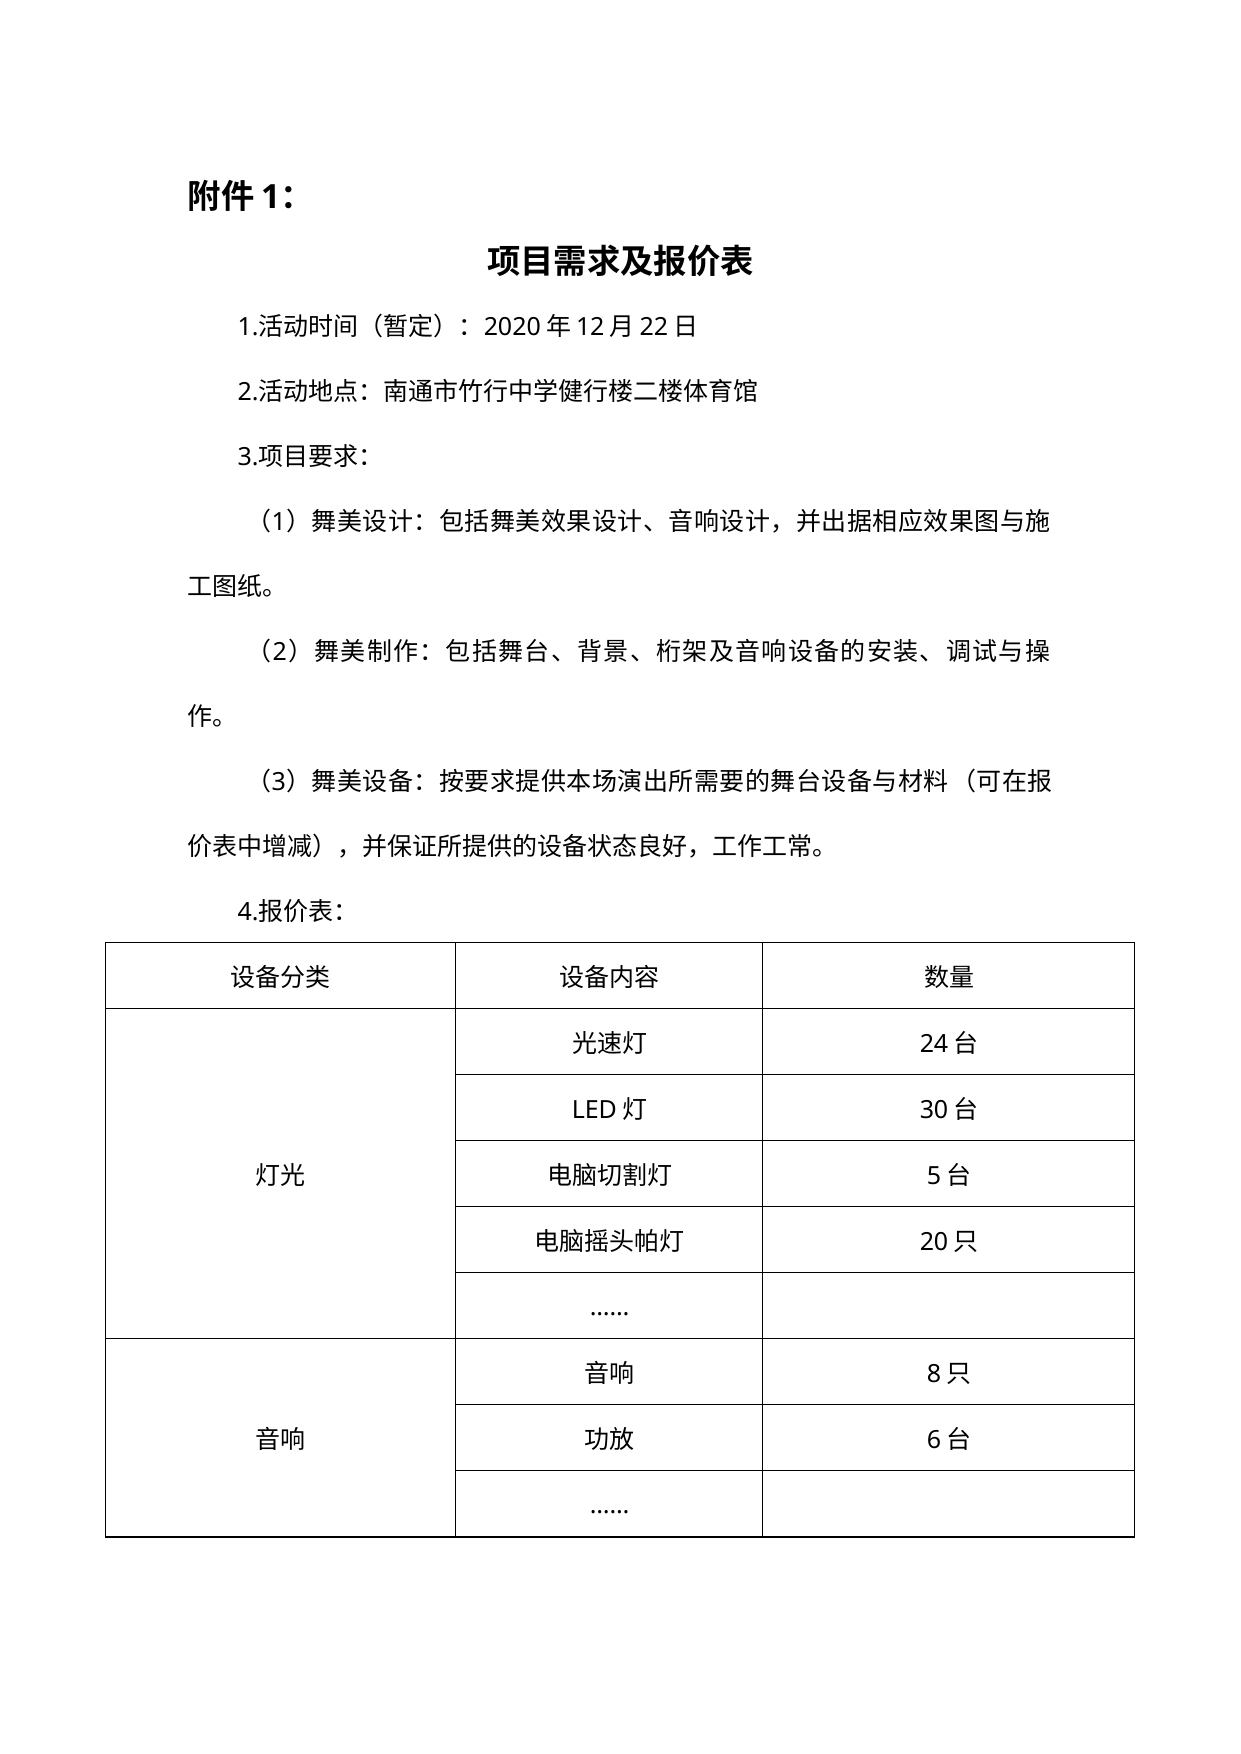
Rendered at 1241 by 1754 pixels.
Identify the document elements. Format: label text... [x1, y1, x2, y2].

table_cell [763, 1471, 1134, 1536]
table_header 设备分类 [106, 943, 455, 1008]
table_header 设备内容 [456, 943, 762, 1008]
table_cell …… [456, 1273, 762, 1338]
table_cell …… [456, 1471, 762, 1536]
table_cell 5台 [763, 1141, 1134, 1206]
text 附件1： [187, 162, 1053, 227]
table_cell 电脑切割灯 [456, 1141, 762, 1206]
text 3.项目要求： [187, 422, 1053, 487]
text （3）舞美设备：按要求提供本场演出所需要的舞台设备与材料（可在报价表中增减），并保证所提供的设备状态良好，工作工常。 [187, 747, 1053, 877]
table_cell 音响 [456, 1339, 762, 1404]
table_cell LED灯 [456, 1075, 762, 1140]
table_cell 8只 [763, 1339, 1134, 1404]
text 项目需求及报价表 [187, 227, 1053, 292]
table_cell 24台 [763, 1009, 1134, 1074]
text （1）舞美设计：包括舞美效果设计、音响设计，并出据相应效果图与施工图纸。 [187, 487, 1053, 617]
table_cell 功放 [456, 1405, 762, 1470]
table_cell 电脑摇头帕灯 [456, 1207, 762, 1272]
table_cell 光速灯 [456, 1009, 762, 1074]
text 2.活动地点：南通市竹行中学健行楼二楼体育馆 [187, 357, 1053, 422]
table_cell 20只 [763, 1207, 1134, 1272]
text （2）舞美制作：包括舞台、背景、桁架及音响设备的安装、调试与操作。 [187, 617, 1053, 747]
table_header 数量 [763, 943, 1134, 1008]
text 4.报价表： [187, 877, 1053, 942]
table_cell 6台 [763, 1405, 1134, 1470]
table_cell 灯光 [106, 1009, 455, 1338]
table_cell [763, 1273, 1134, 1338]
table_cell 30台 [763, 1075, 1134, 1140]
text 1.活动时间（暂定）：2020年12月22日 [187, 292, 1053, 357]
table_cell 音响 [106, 1339, 455, 1536]
